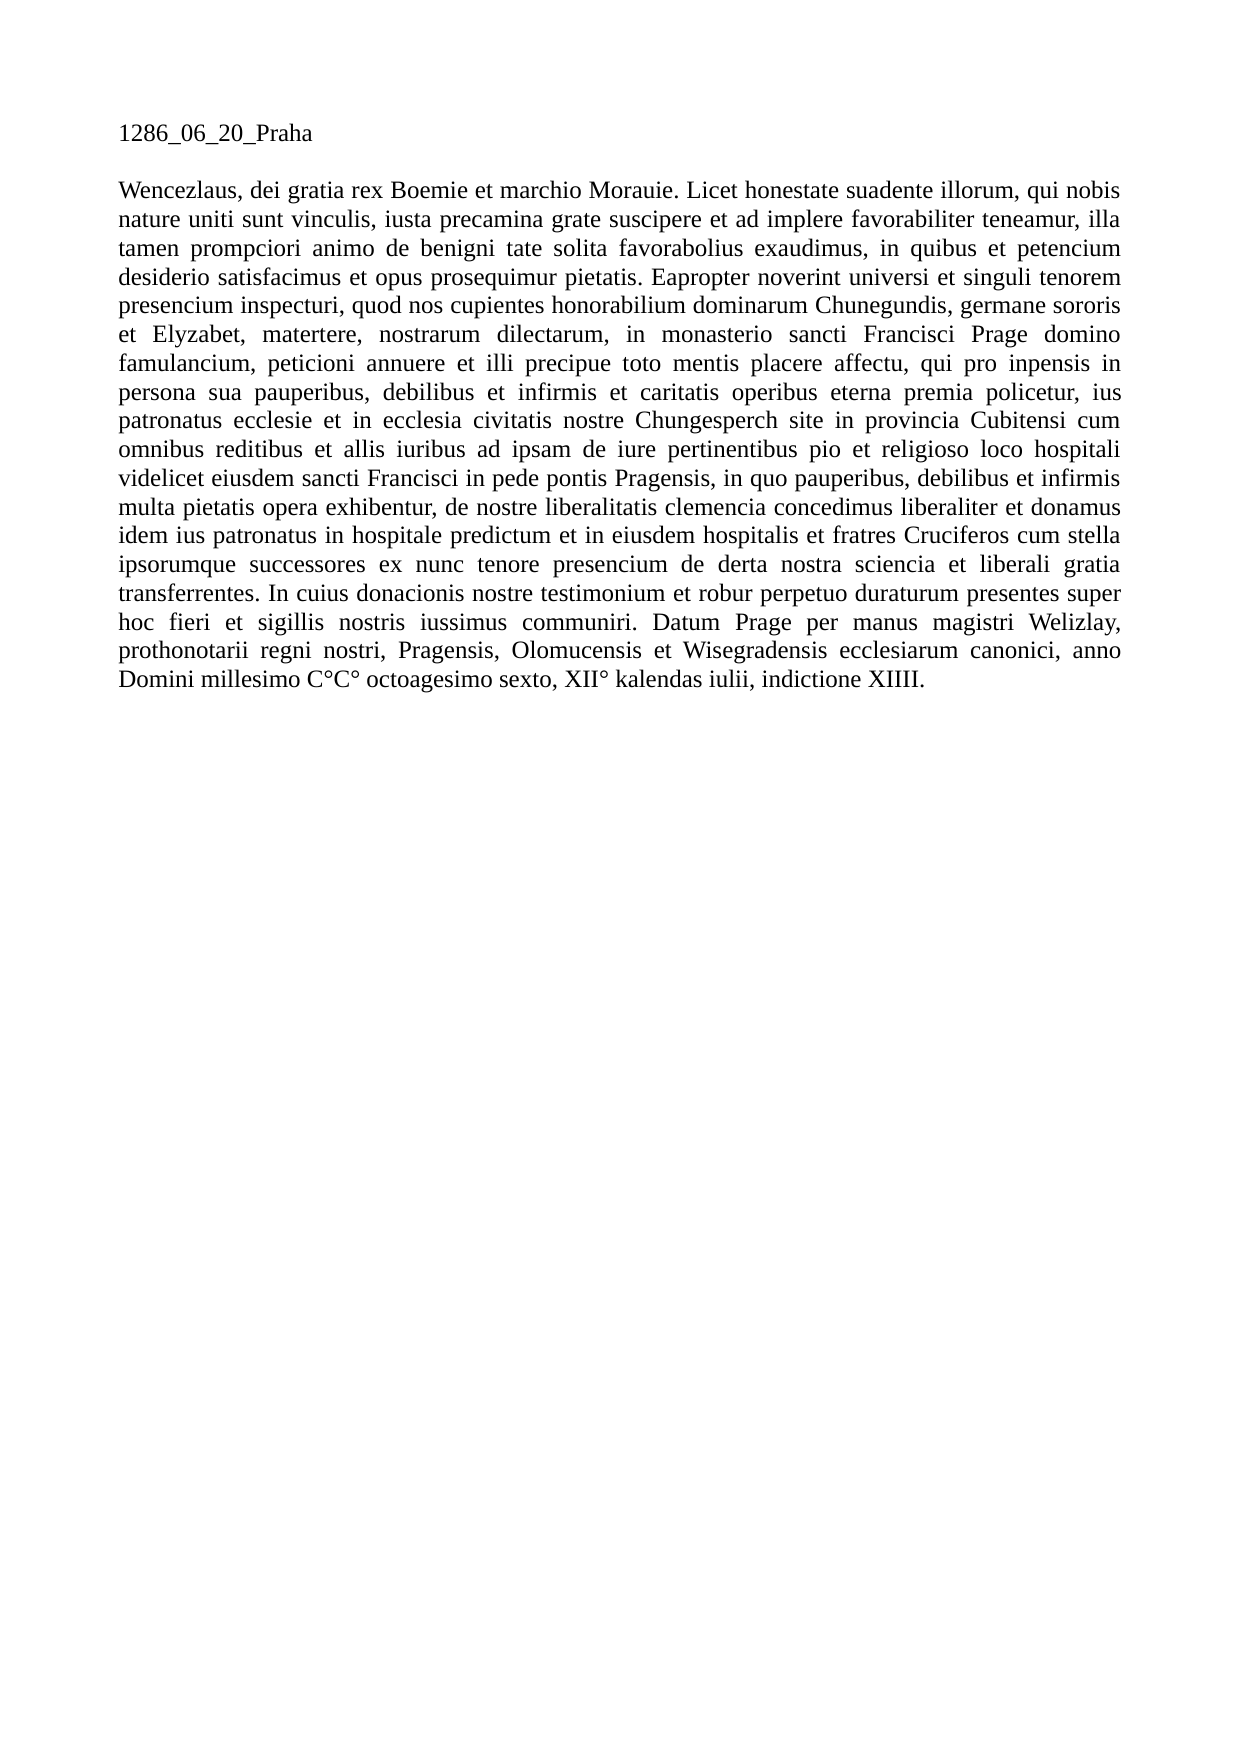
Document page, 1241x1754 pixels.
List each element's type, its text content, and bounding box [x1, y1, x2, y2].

text Wencezlaus, dei gratia rex Boemie et marchio Morauie. Licet honestate suadente illorum, qui nobis nature uniti sunt vinculis, iusta precamina grate suscipere et ad implere favorabiliter teneamur, illa tamen prompciori animo de benigni tate solita favorabolius exaudimus, in quibus et petencium desiderio satisfacimus et opus prosequimur pietatis. Eapropter noverint universi et singuli tenorem presencium inspecturi, quod nos cupientes honorabilium dominarum Chunegundis, germane sororis et Elyzabet, matertere, nostrarum dilectarum, in monasterio sancti Francisci Prage domino famulancium, peticioni annuere et illi precipue toto mentis placere affectu, qui pro inpensis in persona sua pauperibus, debilibus et infirmis et caritatis operibus eterna premia policetur, ius patronatus ecclesie et in ecclesia civitatis nostre Chungesperch site in provincia Cubitensi cum omnibus reditibus et allis iuribus ad ipsam de iure pertinentibus pio et religioso loco hospitali videlicet eiusdem sancti Francisci in pede pontis Pragensis, in quo pauperibus, debilibus et infirmis multa pietatis opera exhibentur, de nostre liberalitatis clemencia concedimus liberaliter et donamus idem ius patronatus in hospitale predictum et in eiusdem hospitalis et fratres Cruciferos cum stella ipsorumque successores ex nunc tenore presencium de derta nostra sciencia et liberali gratia transferrentes. In cuius donacionis nostre testimonium et robur perpetuo duraturum presentes super hoc fieri et sigillis nostris iussimus communiri. Datum Prage per manus magistri Welizlay, prothonotarii regni nostri, Pragensis, Olomucensis et Wisegradensis ecclesiarum canonici, anno Domini millesimo C°C° octoagesimo sexto, XII° kalendas iulii, indictione XIIII. [118, 176, 1122, 693]
text 1286_06_20_Praha [118, 118, 1122, 147]
